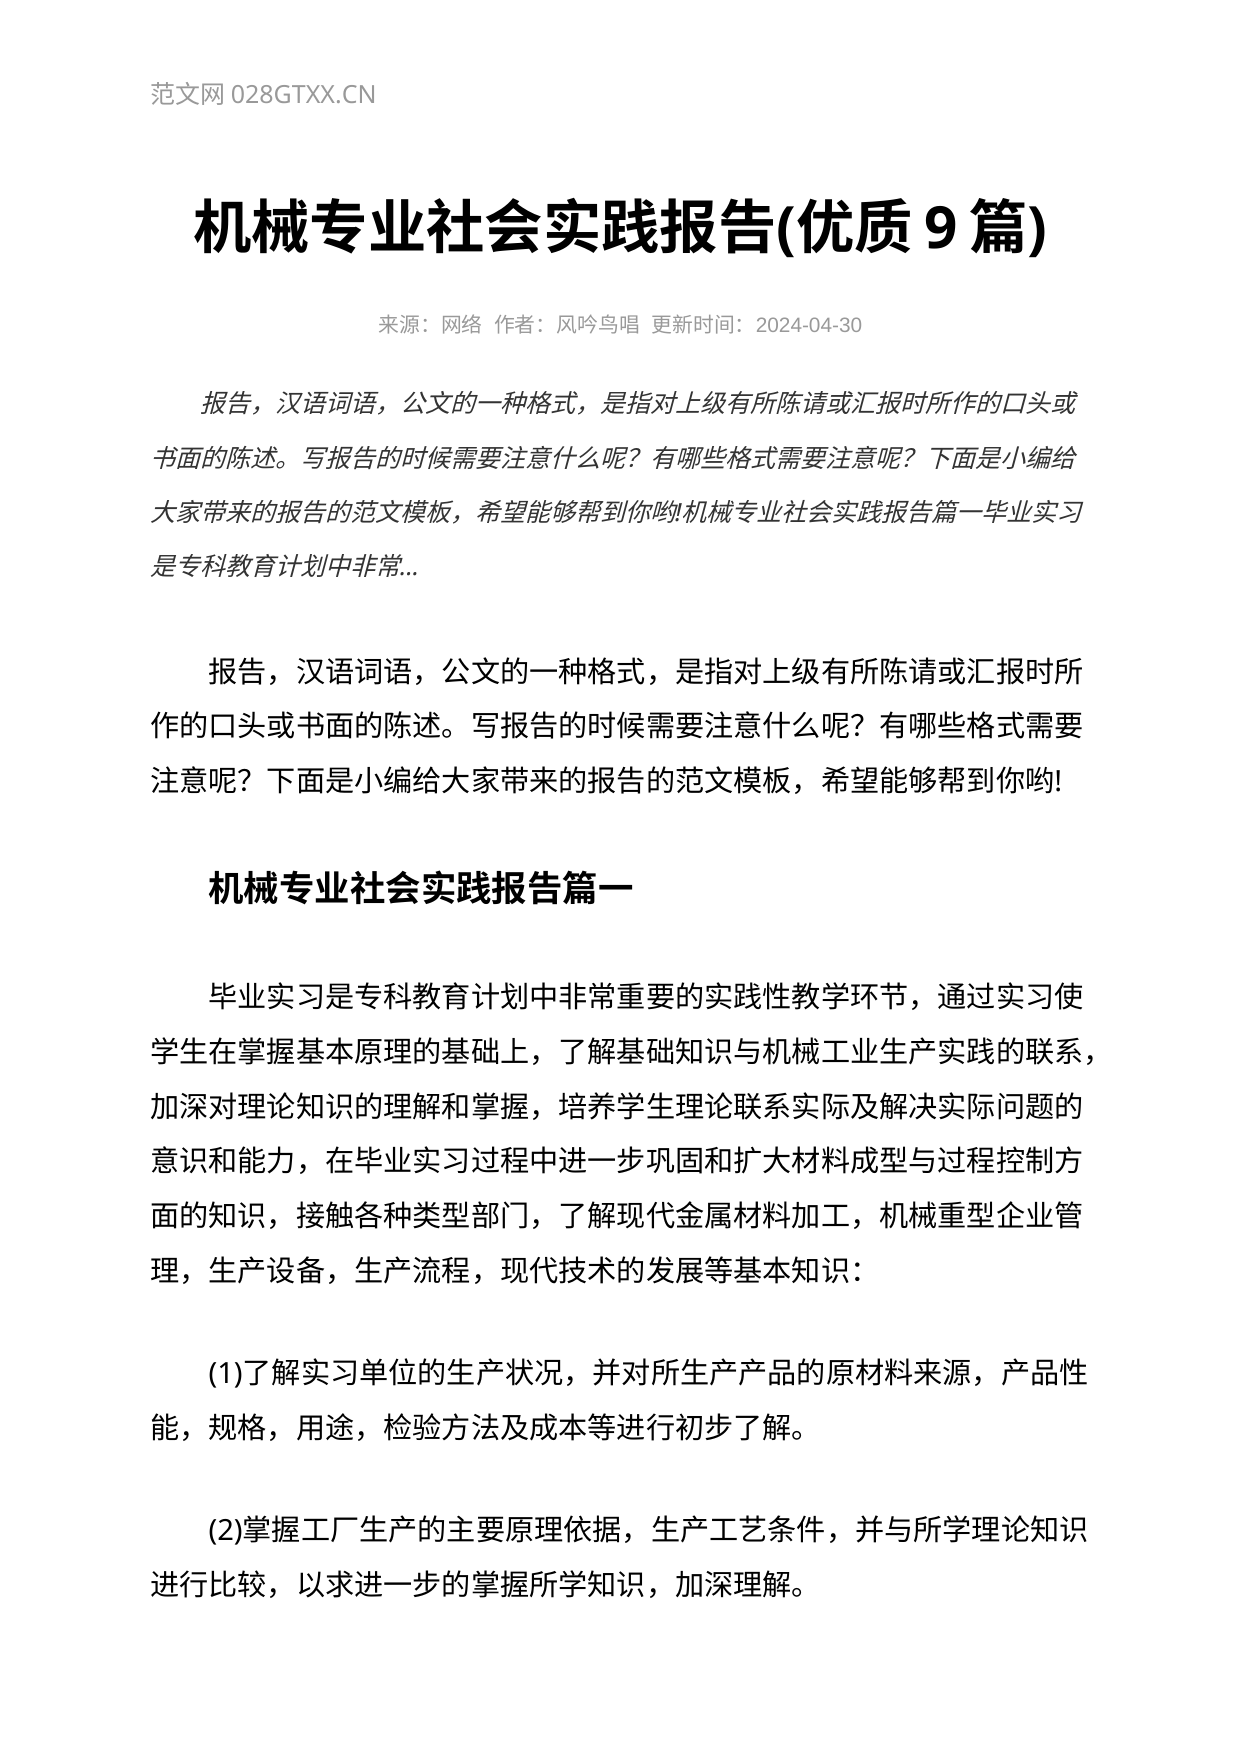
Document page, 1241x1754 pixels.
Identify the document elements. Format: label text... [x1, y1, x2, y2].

text 报告，汉语词语，公文的一种格式，是指对上级有所陈请或汇报时所作的口头或书面的陈述。写报告的时候需要注意什么呢？有哪些格式需要注意呢？下面是小编给大家带来的报告的范文模板，希望能够帮到你哟!机械专业社会实践报告篇一毕业实习是专科教育计划中非常... [150, 384, 1090, 583]
text 来源：网络 作者：风吟鸟唱 更新时间：2024-04-30 [150, 313, 1090, 337]
subtitle 机械专业社会实践报告(优质9篇) [150, 181, 1090, 266]
text 机械专业社会实践报告篇一 [150, 860, 1090, 911]
text 毕业实习是专科教育计划中非常重要的实践性教学环节，通过实习使学生在掌握基本原理的基础上，了解基础知识与机械工业生产实践的联系，加深对理论知识的理解和掌握，培养学生理论联系实际及解决实际问题的意识和能力，在毕业实习过程中进一步巩固和扩大材料成型与过程控制方面的知识，接触各种类型部门，了解现代金属材料加工，机械重型企业管理，生产设备，生产流程，现代技术的发展等基本知识： [150, 973, 1090, 1290]
text (1)了解实习单位的生产状况，并对所生产产品的原材料来源，产品性能，规格，用途，检验方法及成本等进行初步了解。 [150, 1349, 1090, 1447]
text 报告，汉语词语，公文的一种格式，是指对上级有所陈请或汇报时所作的口头或书面的陈述。写报告的时候需要注意什么呢？有哪些格式需要注意呢？下面是小编给大家带来的报告的范文模板，希望能够帮到你哟! [150, 648, 1090, 800]
text (2)掌握工厂生产的主要原理依据，生产工艺条件，并与所学理论知识进行比较，以求进一步的掌握所学知识，加深理解。 [150, 1506, 1090, 1604]
